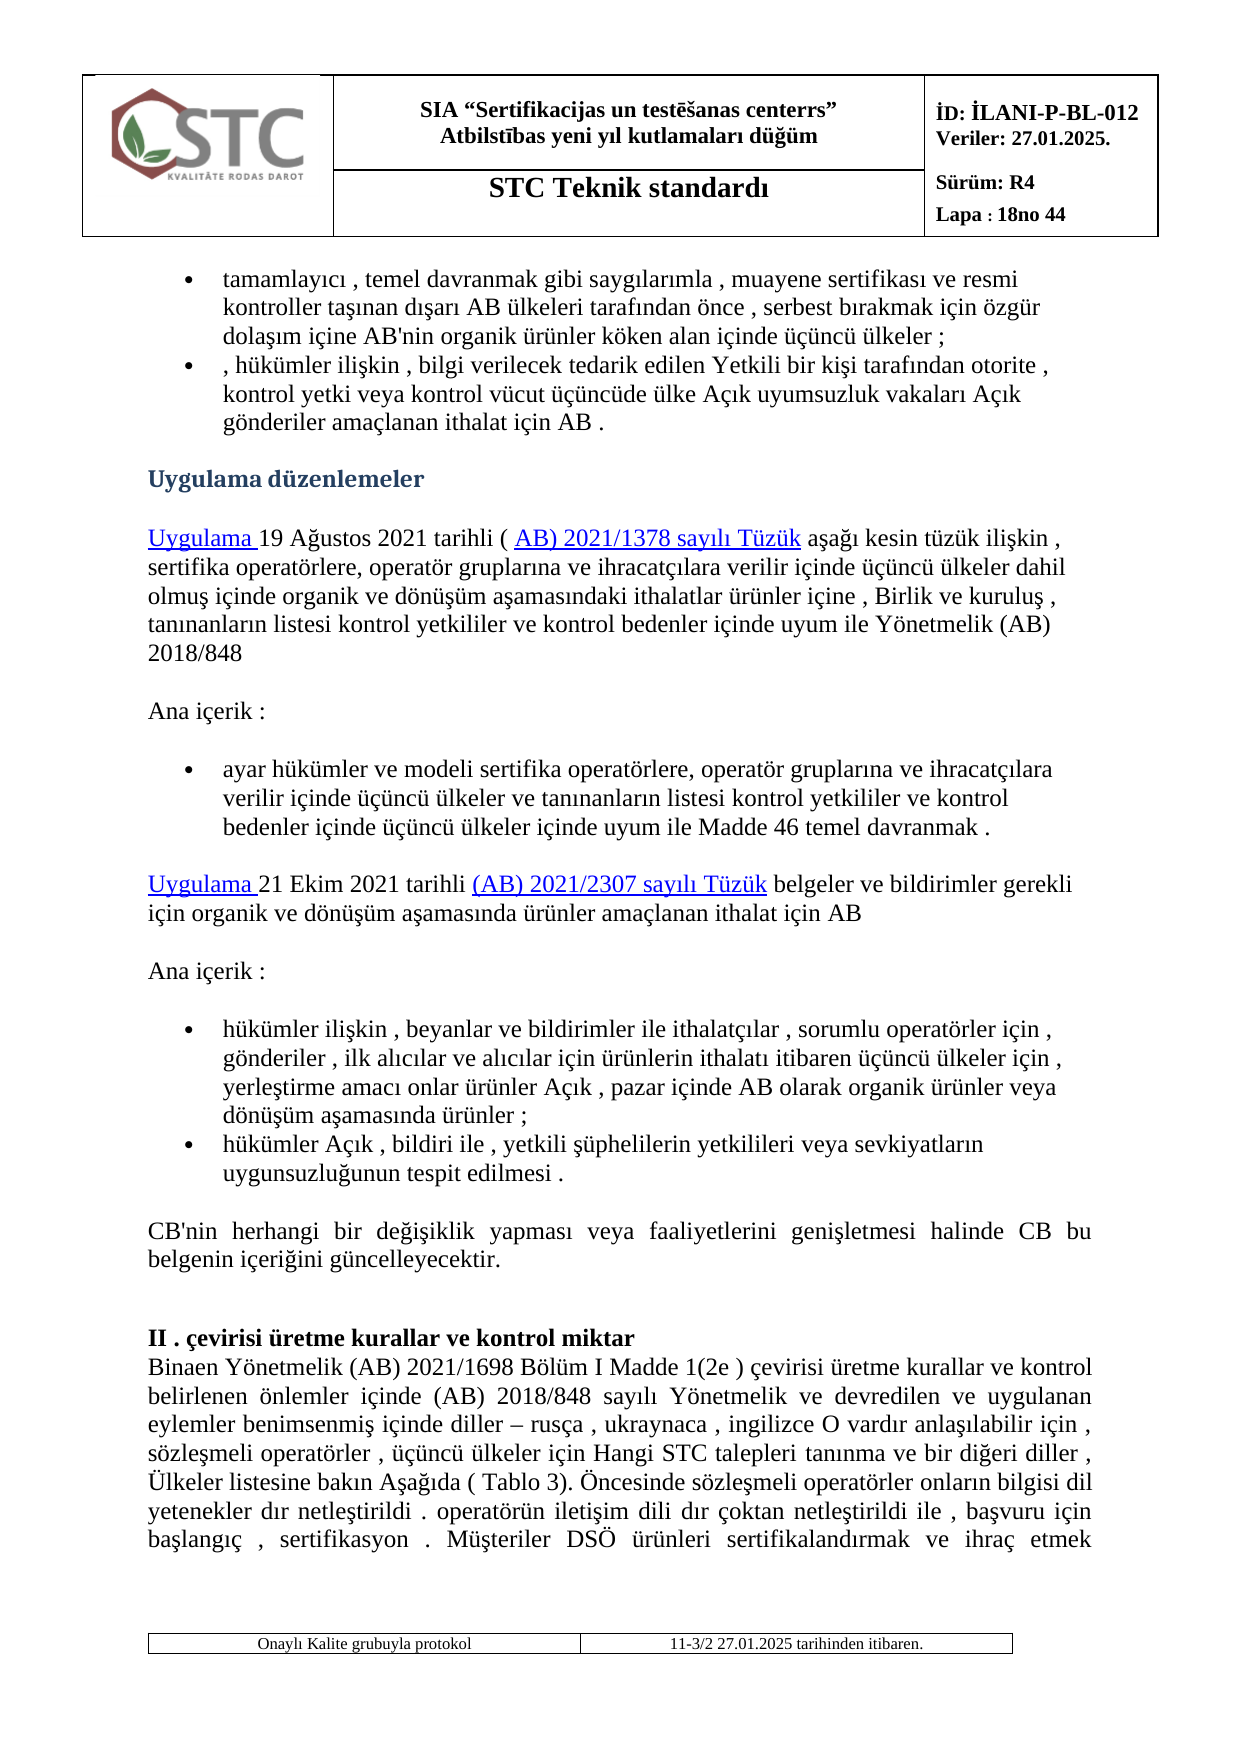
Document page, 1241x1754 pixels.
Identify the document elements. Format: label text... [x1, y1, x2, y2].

text Ana içerik : [148, 956, 1092, 985]
list tamamlayıcı , temel davranmak gibi saygılarımla , muayene sertifikası ve​​ resmi kontroller taşınan dışarı AB ülkeleri tarafından önce , serbest bırakmak için özgür dolaşım içine AB'nin​​ organik ürünler köken alan içinde üçüncü ülkeler ; [185, 264, 1092, 350]
list hükümler Açık , bildiri ile , yetkili şüphelilerin yetkilileri​ veya sevkiyatların uygunsuzluğunun tespit edilmesi .​ [185, 1129, 1092, 1187]
text Uygulama 21 Ekim 2021 tarihli (AB) 2021/2307 sayılı Tüzük belgeler ve bildirimler gerekli için organik ve dönüşüm aşamasında ürünler amaçlanan ithalat için​ AB​ [148, 869, 1092, 927]
text Ana içerik : [148, 696, 1092, 725]
list hükümler ilişkin , beyanlar ve bildirimler ile ithalatçılar , sorumlu operatörler için , gönderiler , ilk alıcılar ve alıcılar için ürünlerin ithalatı​ itibaren üçüncü ülkeler için , yerleştirme amacı​ onlar ürünler Açık , pazar içinde AB olarak​ organik ürünler veya dönüşüm aşamasında ürünler ; [185, 1014, 1092, 1129]
subtitle Uygulama düzenlemeler [148, 465, 1092, 494]
list ayar hükümler ve​ modeli​​ sertifika operatörlere, operatör gruplarına ve ihracatçılara verilir içinde üçüncü ülkeler ve​ tanınanların listesi​ kontrol yetkililer ve kontrol bedenler içinde üçüncü ülkeler içinde uyum ile Madde 46​ temel davranmak . [185, 754, 1092, 840]
subtitle II . çevirisi​​ üretme kurallar ve kontrol miktar [148, 1323, 1092, 1352]
picture [95, 75, 321, 197]
text CB'nin herhangi bir değişiklik yapması veya faaliyetlerini genişletmesi halinde CB bu belgenin içeriğini güncelleyecektir. [148, 1216, 1092, 1273]
list , hükümler ilişkin , bilgi verilecek​ tedarik edilen Yetkili bir kişi tarafından otorite , kontrol yetki veya kontrol vücut üçüncüde​​ ülke Açık uyumsuzluk vakaları​ Açık gönderiler amaçlanan ithalat için​ AB . [185, 350, 1092, 436]
text Uygulama 19 Ağustos 2021 tarihli ( AB) 2021/1378 sayılı Tüzük aşağı kesin tüzük ilişkin , sertifika operatörlere, operatör gruplarına ve ihracatçılara verilir içinde üçüncü ülkeler dahil olmuş içinde organik ve dönüşüm aşamasındaki ithalatlar ürünler içine , Birlik ve kuruluş , tanınanların listesi​ kontrol yetkililer ve kontrol bedenler içinde uyum ile Yönetmelik (AB) 2018/848 [148, 523, 1092, 667]
